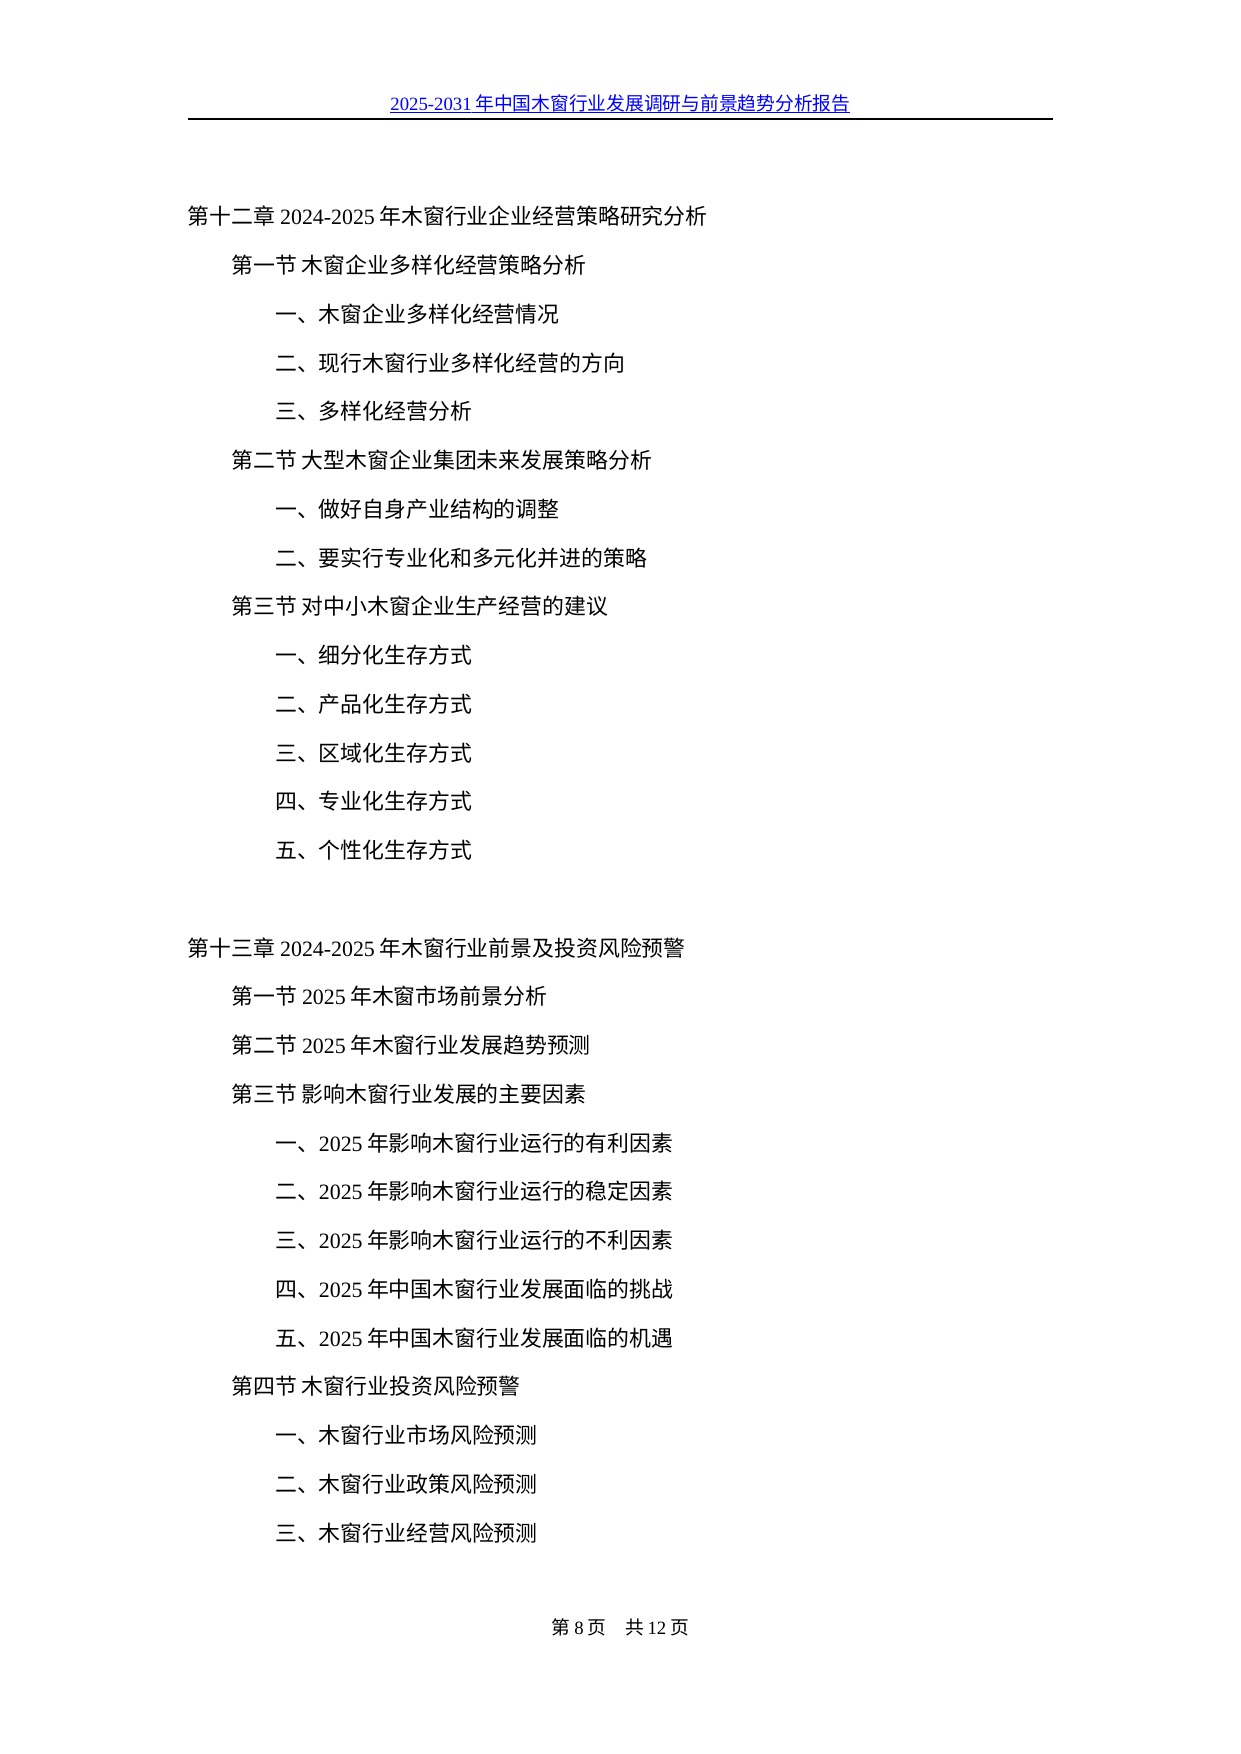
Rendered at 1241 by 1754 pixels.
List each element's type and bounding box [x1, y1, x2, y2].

text [187, 150, 1053, 1548]
